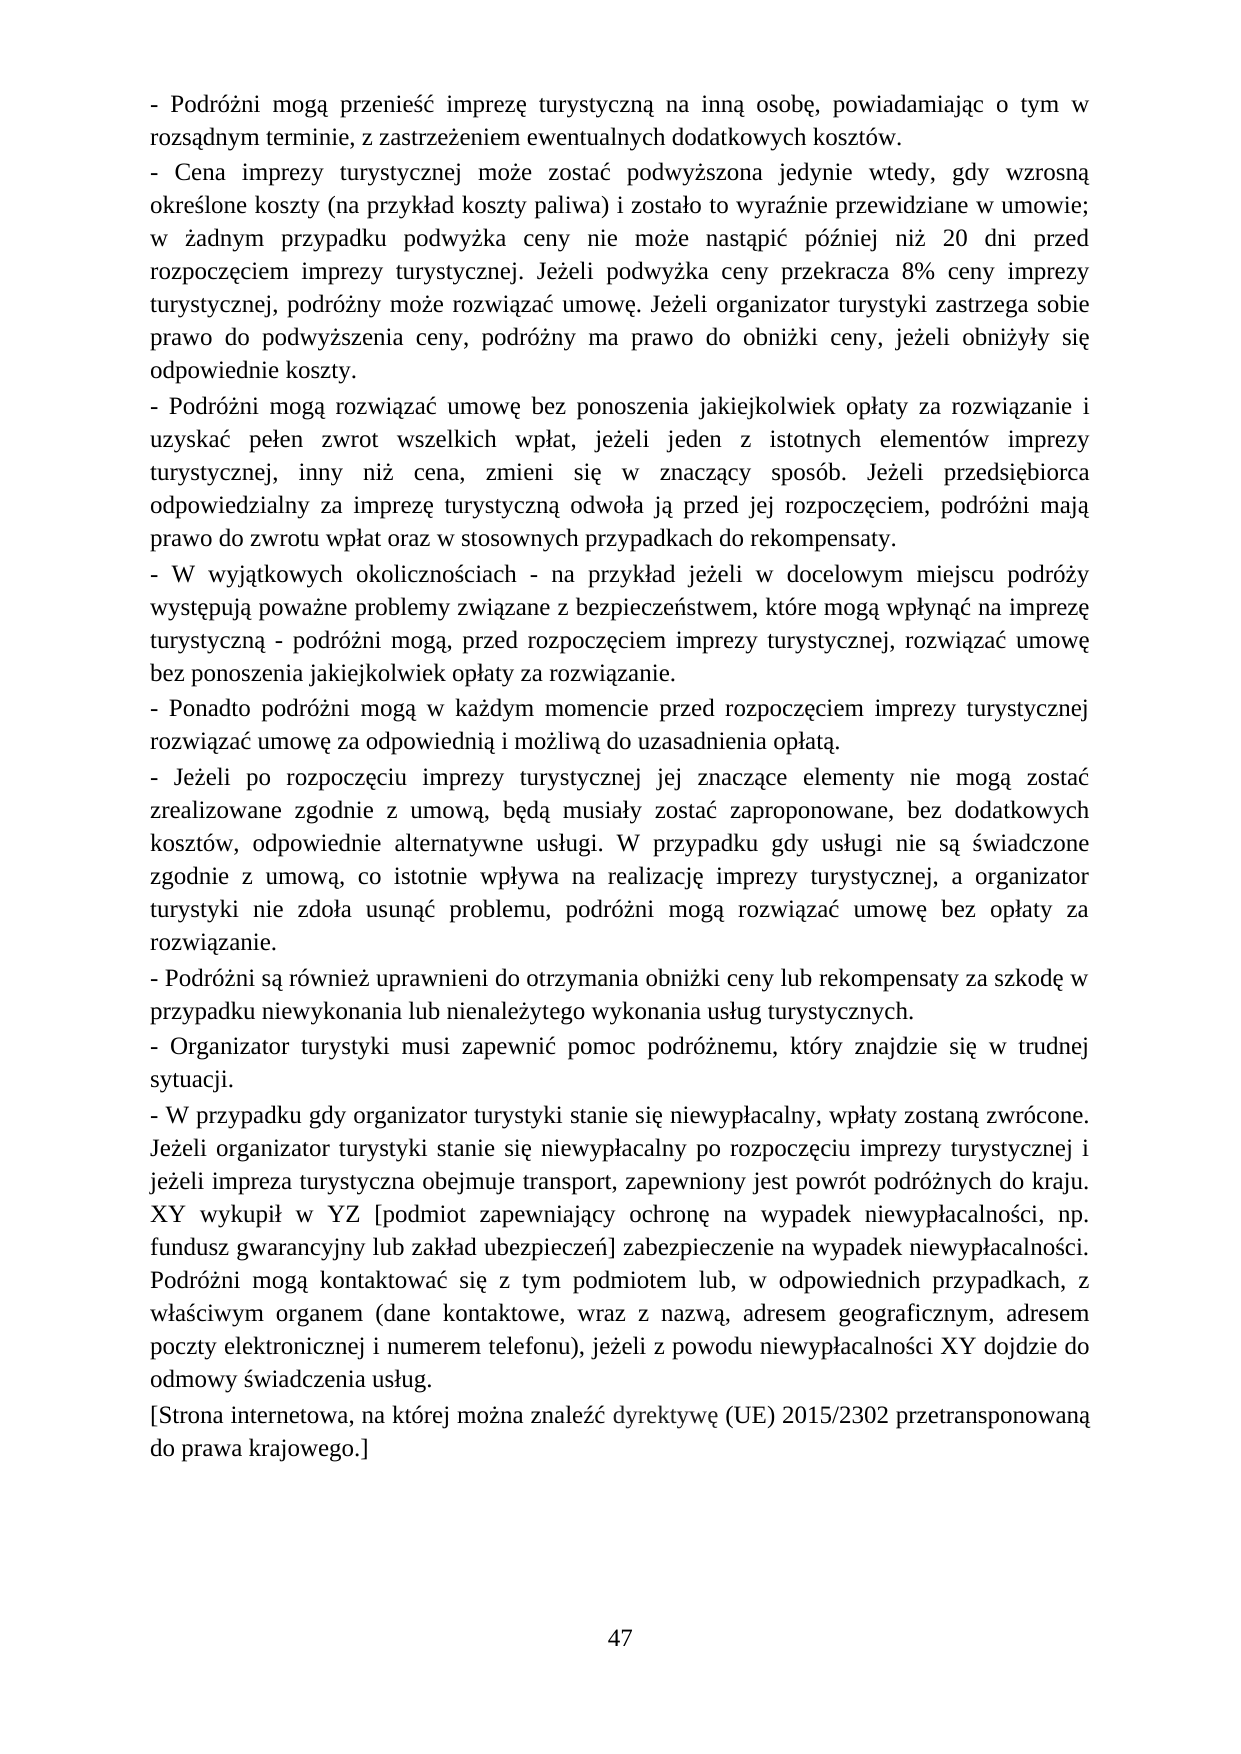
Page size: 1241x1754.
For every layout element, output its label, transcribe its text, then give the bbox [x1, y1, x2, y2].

text - Ponadto podróżni mogą w każdym momencie przed rozpoczęciem imprezy turystycznej rozwiązać umowę za odpowiednią i możliwą do uzasadnienia opłatą. [150, 693, 1090, 755]
text - W przypadku gdy organizator turystyki stanie się niewypłacalny, wpłaty zostaną zwrócone. Jeżeli organizator turystyki stanie się niewypłacalny po rozpoczęciu imprezy turystycznej i jeżeli impreza turystyczna obejmuje transport, zapewniony jest powrót podróżnych do kraju. XY wykupił w YZ [podmiot zapewniający ochronę na wypadek niewypłacalności, np. fundusz gwarancyjny lub zakład ubezpieczeń] zabezpieczenie na wypadek niewypłacalności. Podróżni mogą kontaktować się z tym podmiotem lub, w odpowiednich przypadkach, z właściwym organem (dane kontaktowe, wraz z nazwą, adresem geograficznym, adresem poczty elektronicznej i numerem telefonu), jeżeli z powodu niewypłacalności XY dojdzie do odmowy świadczenia usług. [150, 1100, 1090, 1393]
text - Jeżeli po rozpoczęciu imprezy turystycznej jej znaczące elementy nie mogą zostać zrealizowane zgodnie z umową, będą musiały zostać zaproponowane, bez dodatkowych kosztów, odpowiednie alternatywne usługi. W przypadku gdy usługi nie są świadczone zgodnie z umową, co istotnie wpływa na realizację imprezy turystycznej, a organizator turystyki nie zdoła usunąć problemu, podróżni mogą rozwiązać umowę bez opłaty za rozwiązanie. [150, 762, 1090, 956]
text - W wyjątkowych okolicznościach - na przykład jeżeli w docelowym miejscu podróży występują poważne problemy związane z bezpieczeństwem, które mogą wpłynąć na imprezę turystyczną - podróżni mogą, przed rozpoczęciem imprezy turystycznej, rozwiązać umowę bez ponoszenia jakiejkolwiek opłaty za rozwiązanie. [150, 559, 1090, 687]
text - Organizator turystyki musi zapewnić pomoc podróżnemu, który znajdzie się w trudnej sytuacji. [150, 1031, 1090, 1093]
text - Podróżni mogą rozwiązać umowę bez ponoszenia jakiejkolwiek opłaty za rozwiązanie i uzyskać pełen zwrot wszelkich wpłat, jeżeli jeden z istotnych elementów imprezy turystycznej, inny niż cena, zmieni się w znaczący sposób. Jeżeli przedsiębiorca odpowiedzialny za imprezę turystyczną odwoła ją przed jej rozpoczęciem, podróżni mają prawo do zwrotu wpłat oraz w stosownych przypadkach do rekompensaty. [150, 391, 1090, 552]
text [Strona internetowa, na której można znaleźć dyrektywę (UE) 2015/2302 przetransponowaną do prawa krajowego.] [150, 1400, 1090, 1462]
text - Podróżni mogą przenieść imprezę turystyczną na inną osobę, powiadamiając o tym w rozsądnym terminie, z zastrzeżeniem ewentualnych dodatkowych kosztów. [150, 89, 1090, 150]
text - Podróżni są również uprawnieni do otrzymania obniżki ceny lub rekompensaty za szkodę w przypadku niewykonania lub nienależytego wykonania usług turystycznych. [150, 963, 1090, 1024]
text - Cena imprezy turystycznej może zostać podwyższona jedynie wtedy, gdy wzrosną określone koszty (na przykład koszty paliwa) i zostało to wyraźnie przewidziane w umowie; w żadnym przypadku podwyżka ceny nie może nastąpić później niż 20 dni przed rozpoczęciem imprezy turystycznej. Jeżeli podwyżka ceny przekracza 8% ceny imprezy turystycznej, podróżny może rozwiązać umowę. Jeżeli organizator turystyki zastrzega sobie prawo do podwyższenia ceny, podróżny ma prawo do obniżki ceny, jeżeli obniżyły się odpowiednie koszty. [150, 157, 1090, 384]
